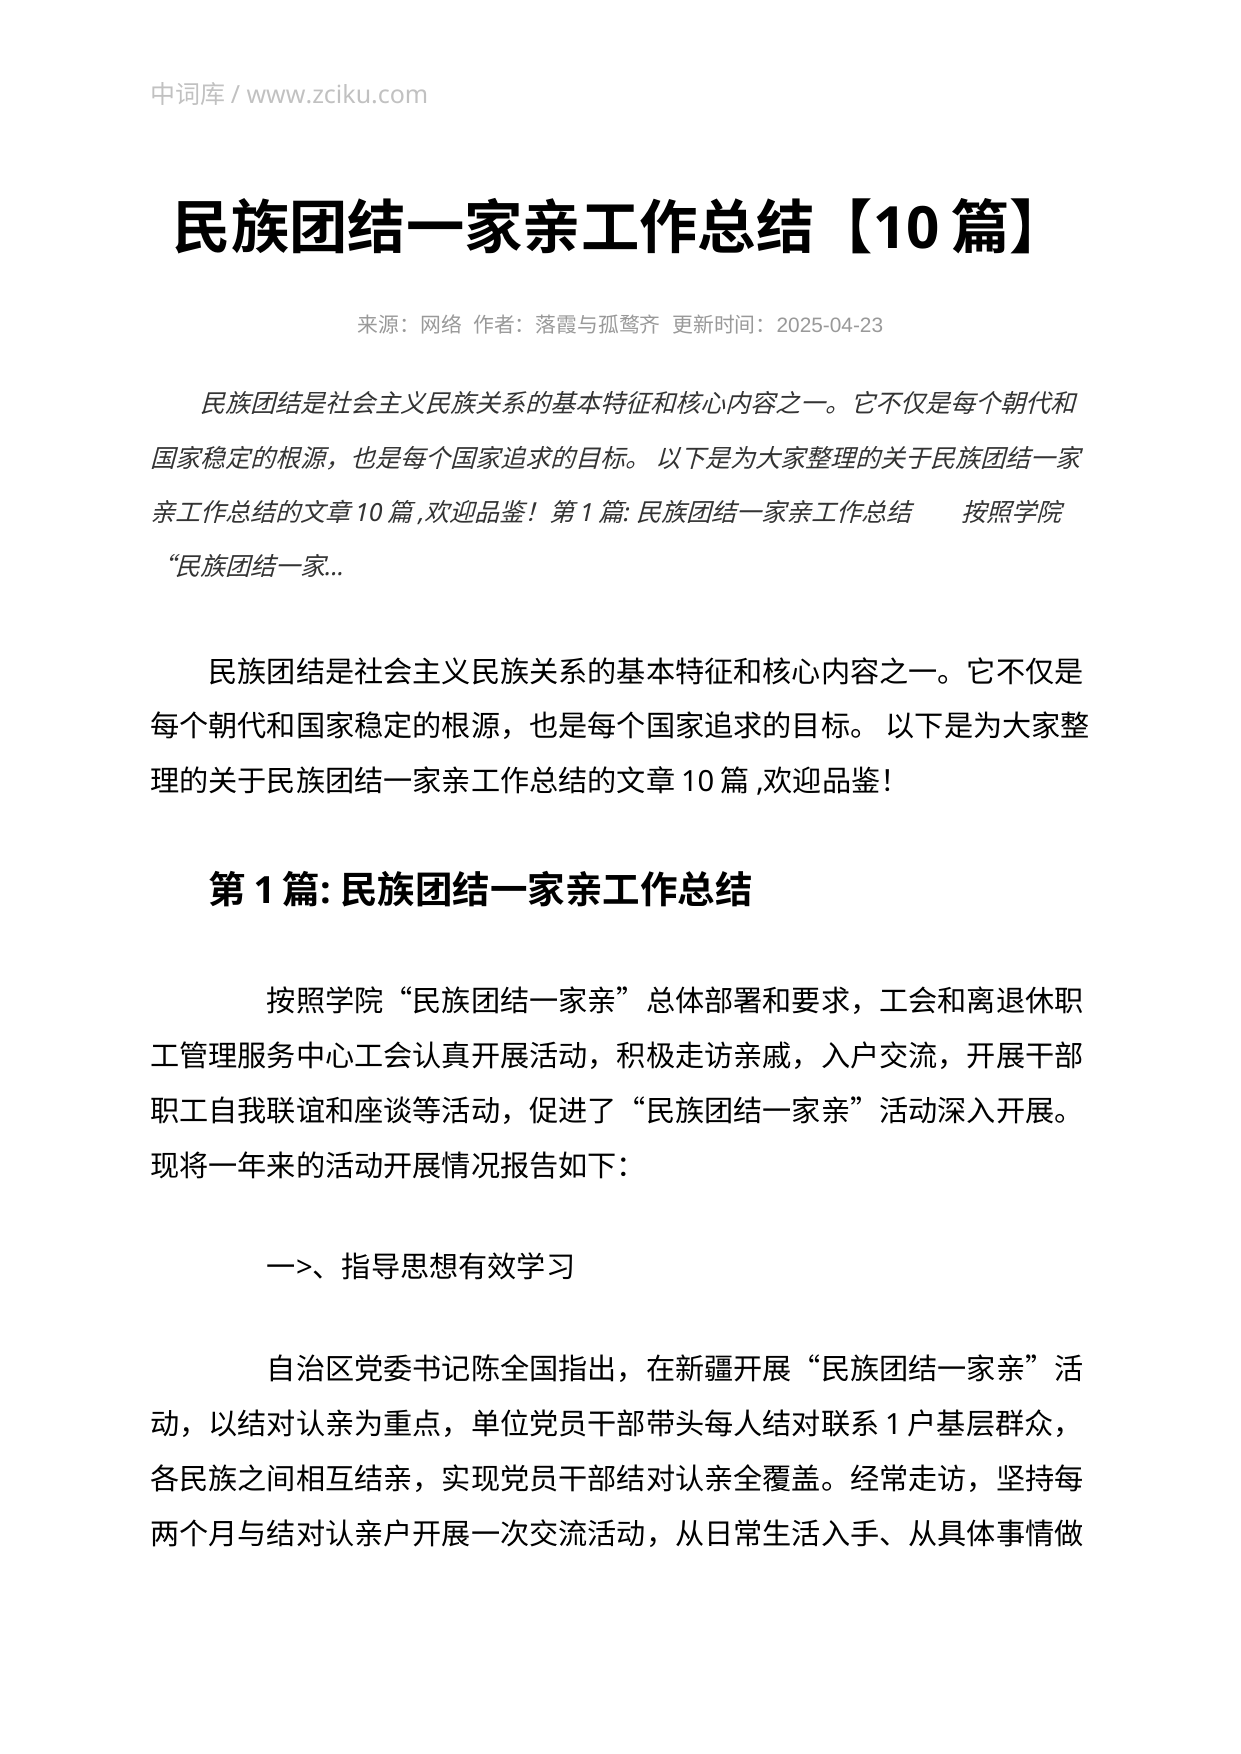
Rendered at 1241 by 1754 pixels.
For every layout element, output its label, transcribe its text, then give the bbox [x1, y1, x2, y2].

subtitle 民族团结一家亲工作总结【10篇】 [150, 181, 1090, 266]
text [150, 1346, 1090, 1553]
text 第1篇: 民族团结一家亲工作总结 [150, 860, 1090, 914]
text 来源：网络 作者：落霞与孤鹜齐 更新时间：2025-04-23 [150, 313, 1090, 337]
text 按照学院“民族团结一家亲”总体部署和要求，工会和离退休职工管理服务中心工会认真开展活动，积极走访亲戚，入户交流，开展干部职工自我联谊和座谈等活动，促进了“民族团结一家亲”活动深入开展。现将一年来的活动开展情况报告如下： [150, 977, 1090, 1184]
text 一>、指导思想有效学习 [150, 1244, 1090, 1286]
text 民族团结是社会主义民族关系的基本特征和核心内容之一。它不仅是每个朝代和国家稳定的根源，也是每个国家追求的目标。 以下是为大家整理的关于民族团结一家亲工作总结的文章10篇 ,欢迎品鉴！ [150, 648, 1090, 800]
text 民族团结是社会主义民族关系的基本特征和核心内容之一。它不仅是每个朝代和国家稳定的根源，也是每个国家追求的目标。 以下是为大家整理的关于民族团结一家亲工作总结的文章10篇 ,欢迎品鉴！第1篇: 民族团结一家亲工作总结 按照学院“民族团结一家... [150, 384, 1090, 583]
